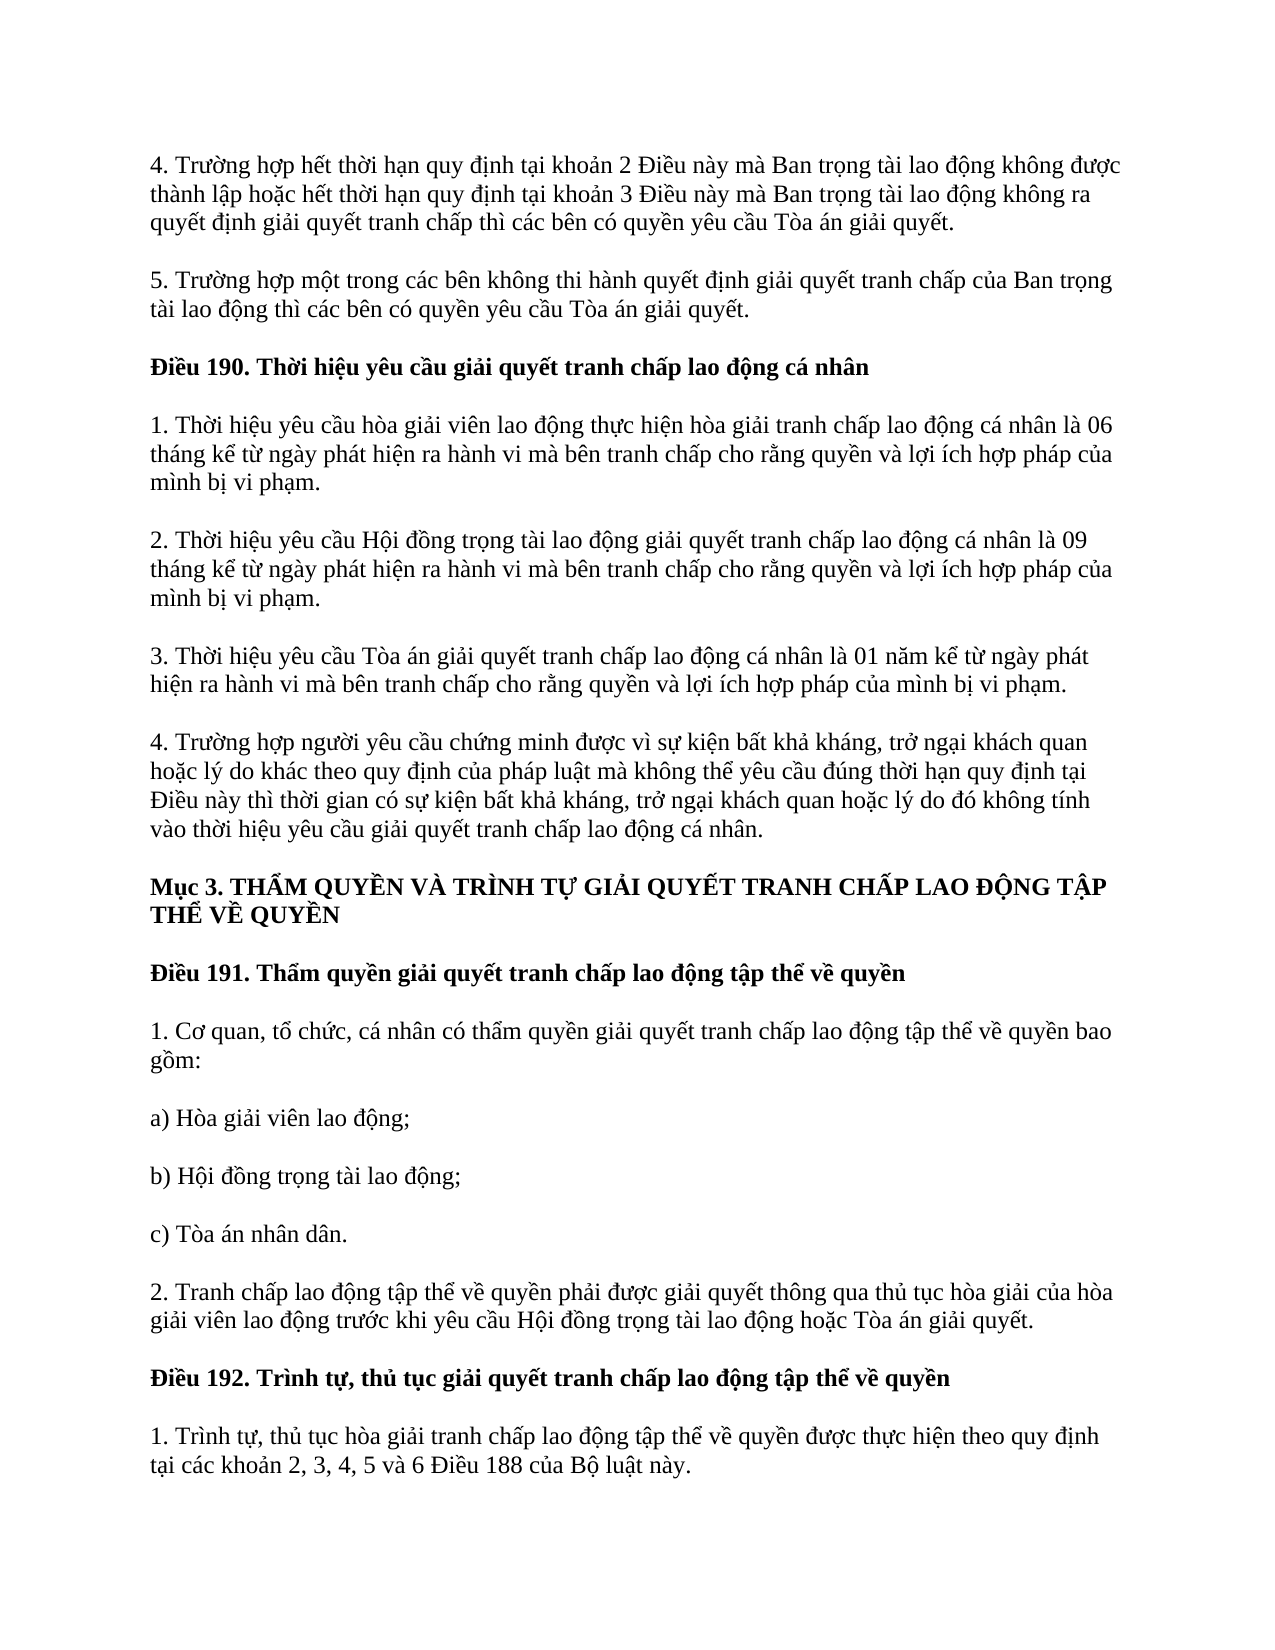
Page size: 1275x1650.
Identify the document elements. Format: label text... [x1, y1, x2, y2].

text 2. Thời hiệu yêu cầu Hội đồng trọng tài lao động giải quyết tranh chấp lao động cá nhân là 09 tháng kể từ ngày phát hiện ra hành vi mà bên tranh chấp cho rằng quyền và lợi ích hợp pháp của mình bị vi phạm. [150, 525, 1125, 612]
text Điều 192. Trình tự, thủ tục giải quyết tranh chấp lao động tập thể về quyền [150, 1363, 1125, 1392]
text 5. Trường hợp một trong các bên không thi hành quyết định giải quyết tranh chấp của Ban trọng tài lao động thì các bên có quyền yêu cầu Tòa án giải quyết. [150, 265, 1125, 323]
text 4. Trường hợp hết thời hạn quy định tại khoản 2 Điều này mà Ban trọng tài lao động không được thành lập hoặc hết thời hạn quy định tại khoản 3 Điều này mà Ban trọng tài lao động không ra quyết định giải quyết tranh chấp thì các bên có quyền yêu cầu Tòa án giải quyết. [150, 150, 1125, 236]
text 1. Trình tự, thủ tục hòa giải tranh chấp lao động tập thể về quyền được thực hiện theo quy định tại các khoản 2, 3, 4, 5 và 6 Điều 188 của Bộ luật này. [150, 1421, 1125, 1479]
text Điều 190. Thời hiệu yêu cầu giải quyết tranh chấp lao động cá nhân [150, 352, 1125, 381]
text a) Hòa giải viên lao động; [150, 1103, 1125, 1132]
text 4. Trường hợp người yêu cầu chứng minh được vì sự kiện bất khả kháng, trở ngại khách quan hoặc lý do khác theo quy định của pháp luật mà không thể yêu cầu đúng thời hạn quy định tại Điều này thì thời gian có sự kiện bất khả kháng, trở ngại khách quan hoặc lý do đó không tính vào thời hiệu yêu cầu giải quyết tranh chấp lao động cá nhân. [150, 727, 1125, 842]
text 3. Thời hiệu yêu cầu Tòa án giải quyết tranh chấp lao động cá nhân là 01 năm kể từ ngày phát hiện ra hành vi mà bên tranh chấp cho rằng quyền và lợi ích hợp pháp của mình bị vi phạm. [150, 641, 1125, 698]
text 2. Tranh chấp lao động tập thể về quyền phải được giải quyết thông qua thủ tục hòa giải của hòa giải viên lao động trước khi yêu cầu Hội đồng trọng tài lao động hoặc Tòa án giải quyết. [150, 1277, 1125, 1334]
text 1. Cơ quan, tổ chức, cá nhân có thẩm quyền giải quyết tranh chấp lao động tập thể về quyền bao gồm: [150, 1016, 1125, 1074]
text Điều 191. Thẩm quyền giải quyết tranh chấp lao động tập thể về quyền [150, 958, 1125, 987]
text c) Tòa án nhân dân. [150, 1219, 1125, 1247]
text Mục 3. THẨM QUYỀN VÀ TRÌNH TỰ GIẢI QUYẾT TRANH CHẤP LAO ĐỘNG TẬP THỂ VỀ QUYỀN [150, 872, 1125, 929]
text b) Hội đồng trọng tài lao động; [150, 1161, 1125, 1189]
text 1. Thời hiệu yêu cầu hòa giải viên lao động thực hiện hòa giải tranh chấp lao động cá nhân là 06 tháng kể từ ngày phát hiện ra hành vi mà bên tranh chấp cho rằng quyền và lợi ích hợp pháp của mình bị vi phạm. [150, 410, 1125, 496]
